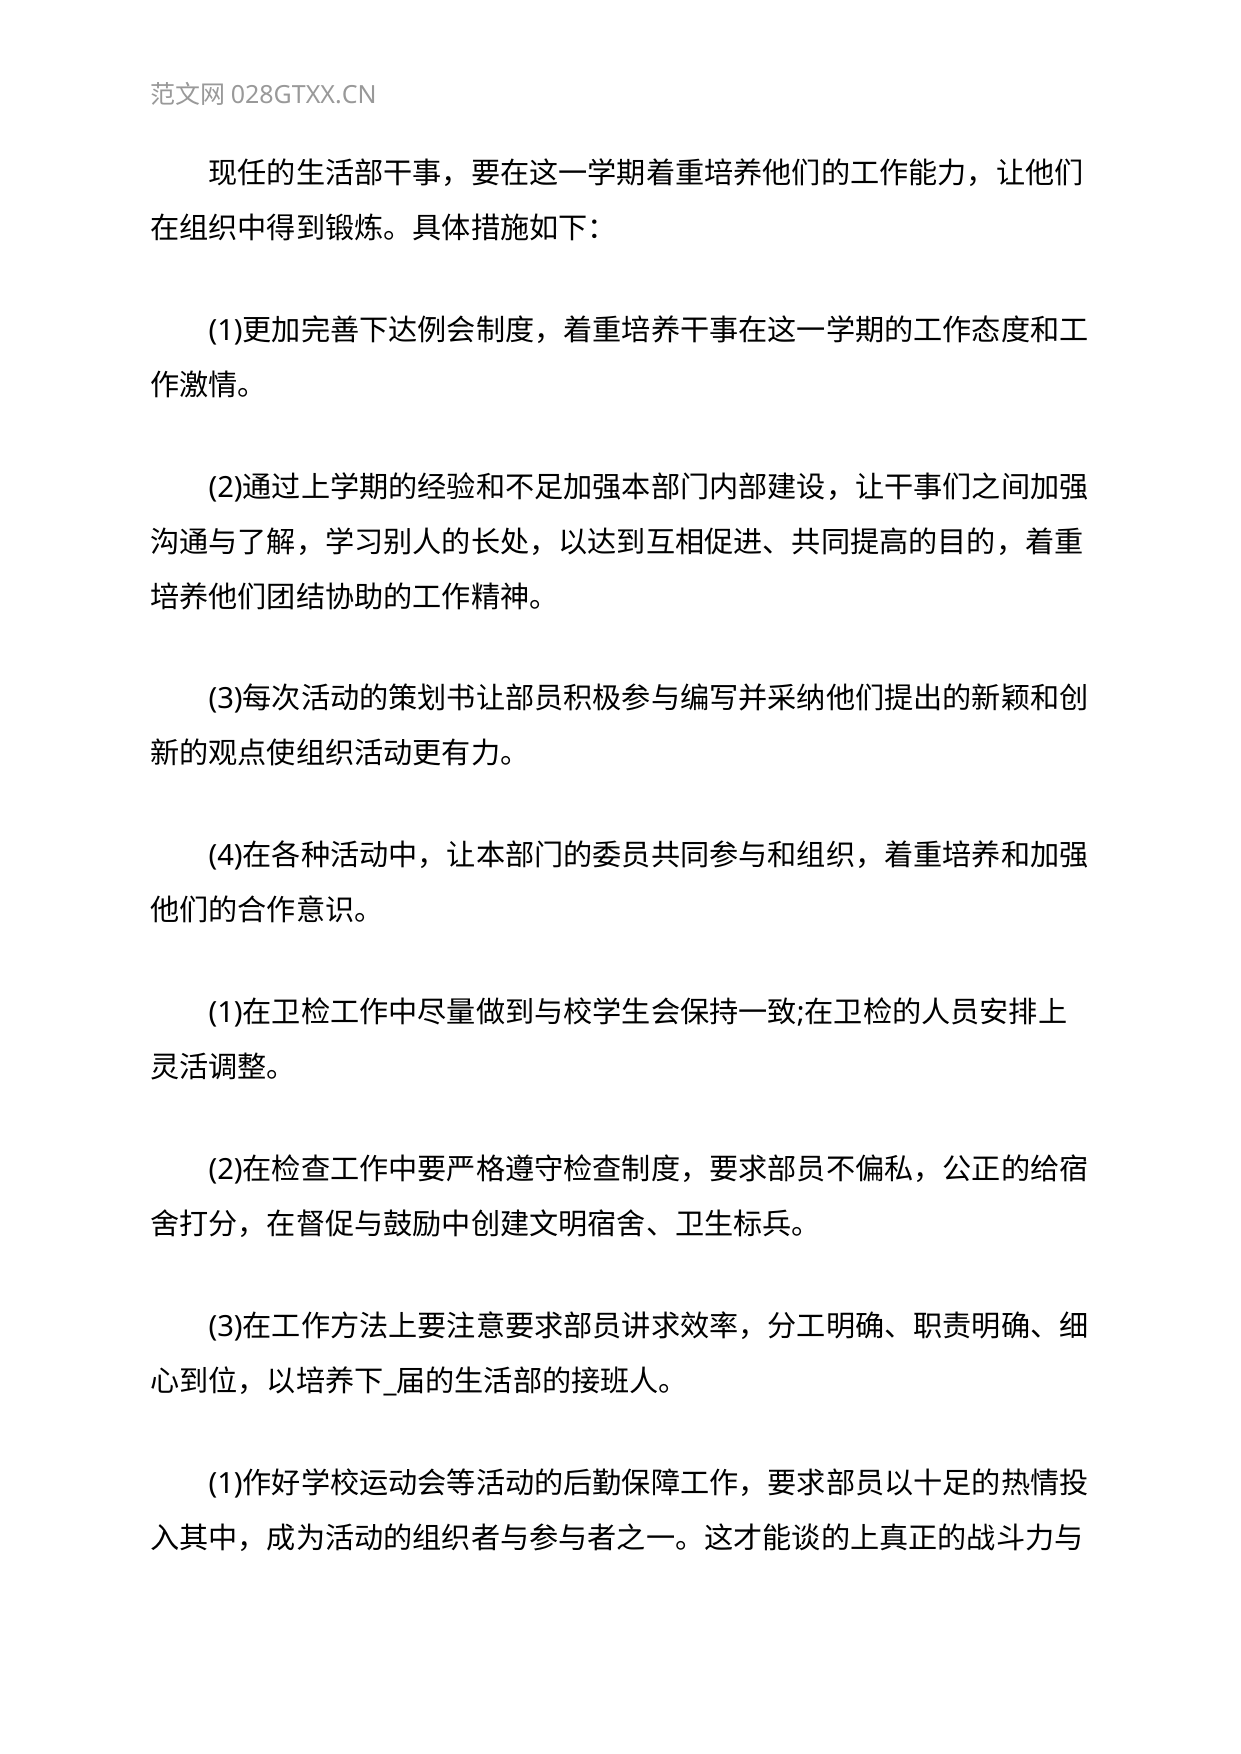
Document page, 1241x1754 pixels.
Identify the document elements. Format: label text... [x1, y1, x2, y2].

text (2)通过上学期的经验和不足加强本部门内部建设，让干事们之间加强沟通与了解，学习别人的长处，以达到互相促进、共同提高的目的，着重培养他们团结协助的工作精神。 [150, 463, 1090, 616]
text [150, 1459, 1090, 1556]
text (1)在卫检工作中尽量做到与校学生会保持一致;在卫检的人员安排上灵活调整。 [150, 989, 1090, 1086]
text (3)每次活动的策划书让部员积极参与编写并采纳他们提出的新颖和创新的观点使组织活动更有力。 [150, 675, 1090, 772]
text (3)在工作方法上要注意要求部员讲求效率，分工明确、职责明确、细心到位，以培养下_届的生活部的接班人。 [150, 1302, 1090, 1399]
text (2)在检查工作中要严格遵守检查制度，要求部员不偏私，公正的给宿舍打分，在督促与鼓励中创建文明宿舍、卫生标兵。 [150, 1145, 1090, 1243]
text (4)在各种活动中，让本部门的委员共同参与和组织，着重培养和加强他们的合作意识。 [150, 832, 1090, 929]
text 现任的生活部干事，要在这一学期着重培养他们的工作能力，让他们在组织中得到锻炼。具体措施如下： [150, 150, 1090, 247]
text (1)更加完善下达例会制度，着重培养干事在这一学期的工作态度和工作激情。 [150, 307, 1090, 404]
